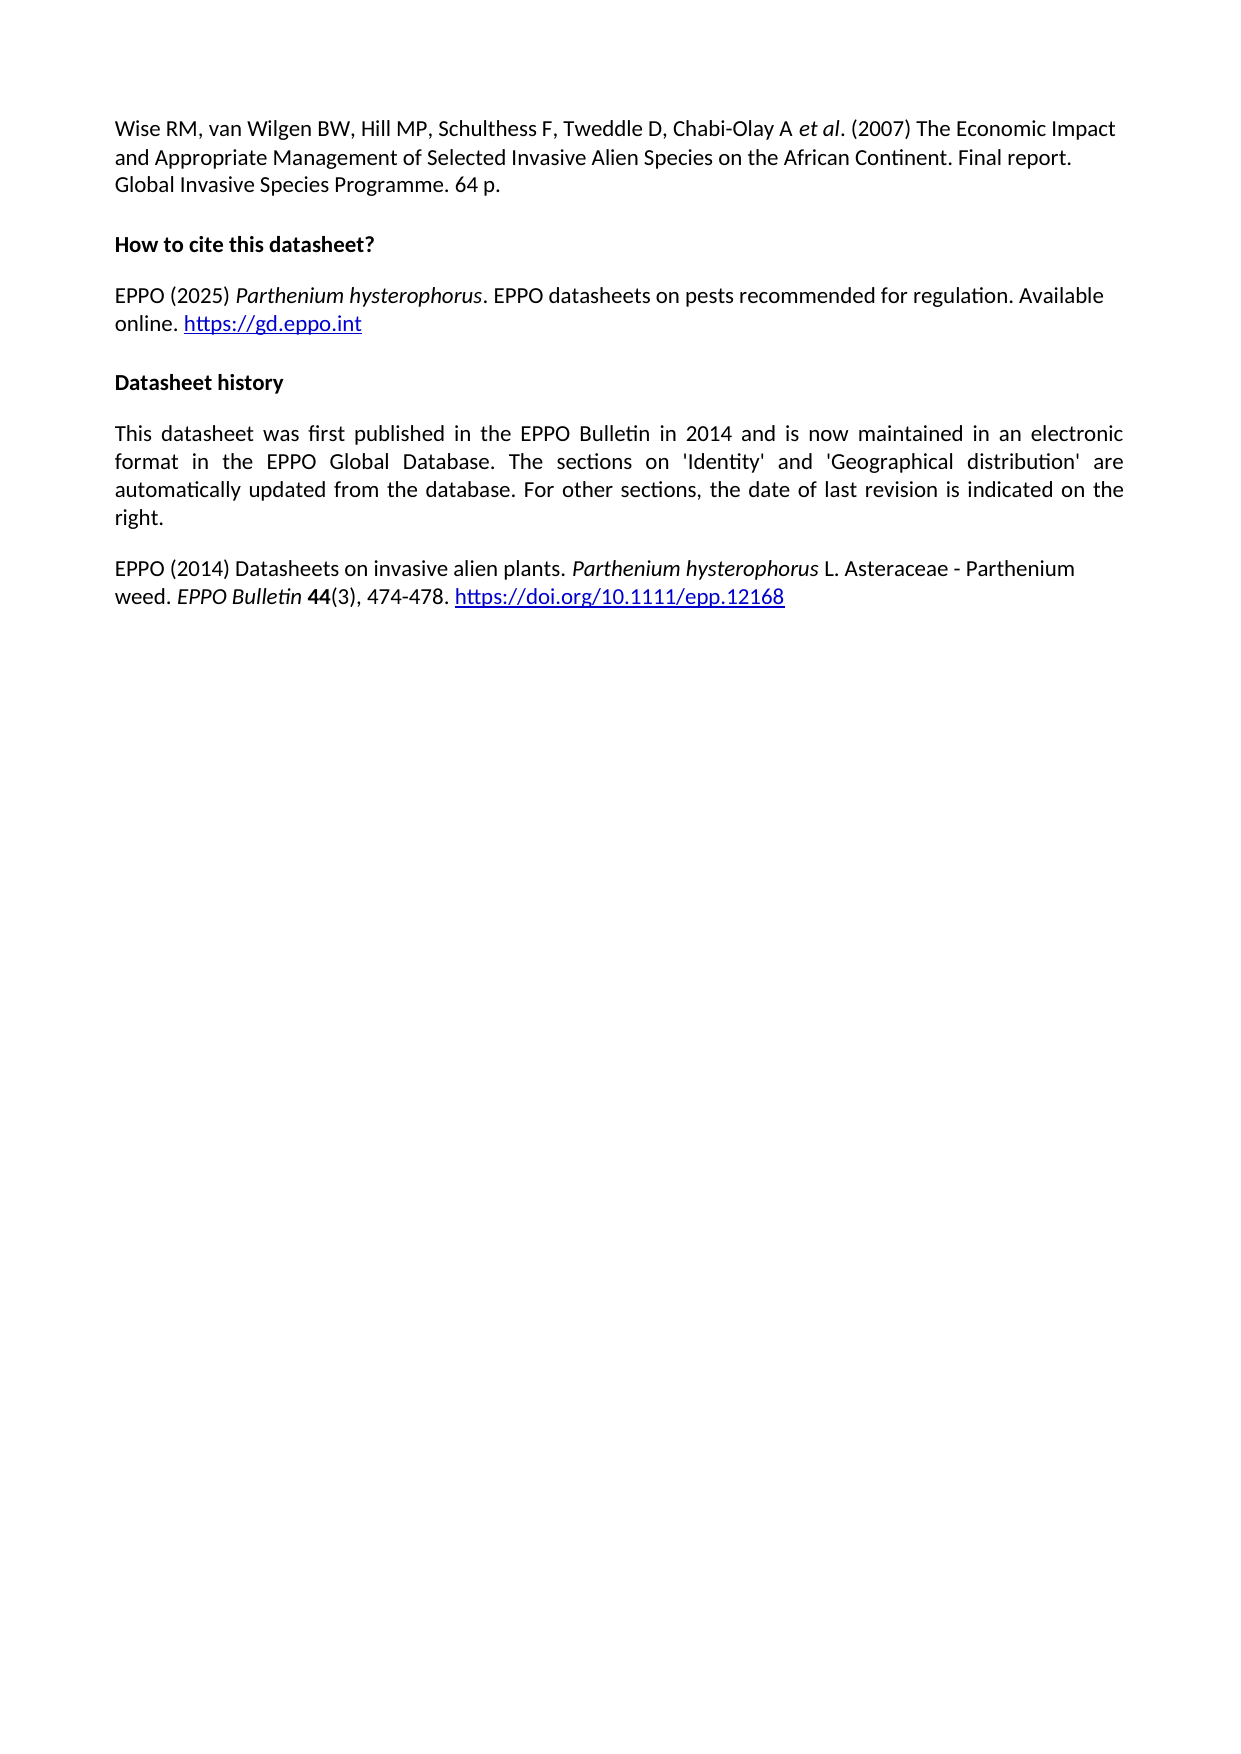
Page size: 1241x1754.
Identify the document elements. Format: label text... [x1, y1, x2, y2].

text Wise RM, van Wilgen BW, Hill MP, Schulthess F, Tweddle D, Chabi-Olay A et al. (2007) The Economic Impact and Appropriate Management of Selected Invasive Alien Species on the African Continent. Final report. Global Invasive Species Programme. 64 p. [114, 114, 1126, 199]
text How to cite this datasheet? [114, 230, 1126, 258]
text Datasheet history [114, 368, 1126, 396]
text This datasheet was first published in the EPPO Bulletin in 2014 and is now maintained in an electronic format in the EPPO Global Database. The sections on 'Identity' and 'Geographical distribution' are automatically updated from the database. For other sections, the date of last revision is indicated on the right. [114, 419, 1126, 531]
text EPPO (2025) Parthenium hysterophorus. EPPO datasheets on pests recommended for regulation. Available online. https://gd.eppo.int [114, 281, 1126, 337]
text EPPO (2014) Datasheets on invasive alien plants. Parthenium hysterophorus L. Asteraceae - Parthenium weed. EPPO Bulletin 44(3), 474-478. https://doi.org/10.1111/epp.12168 [114, 554, 1126, 610]
